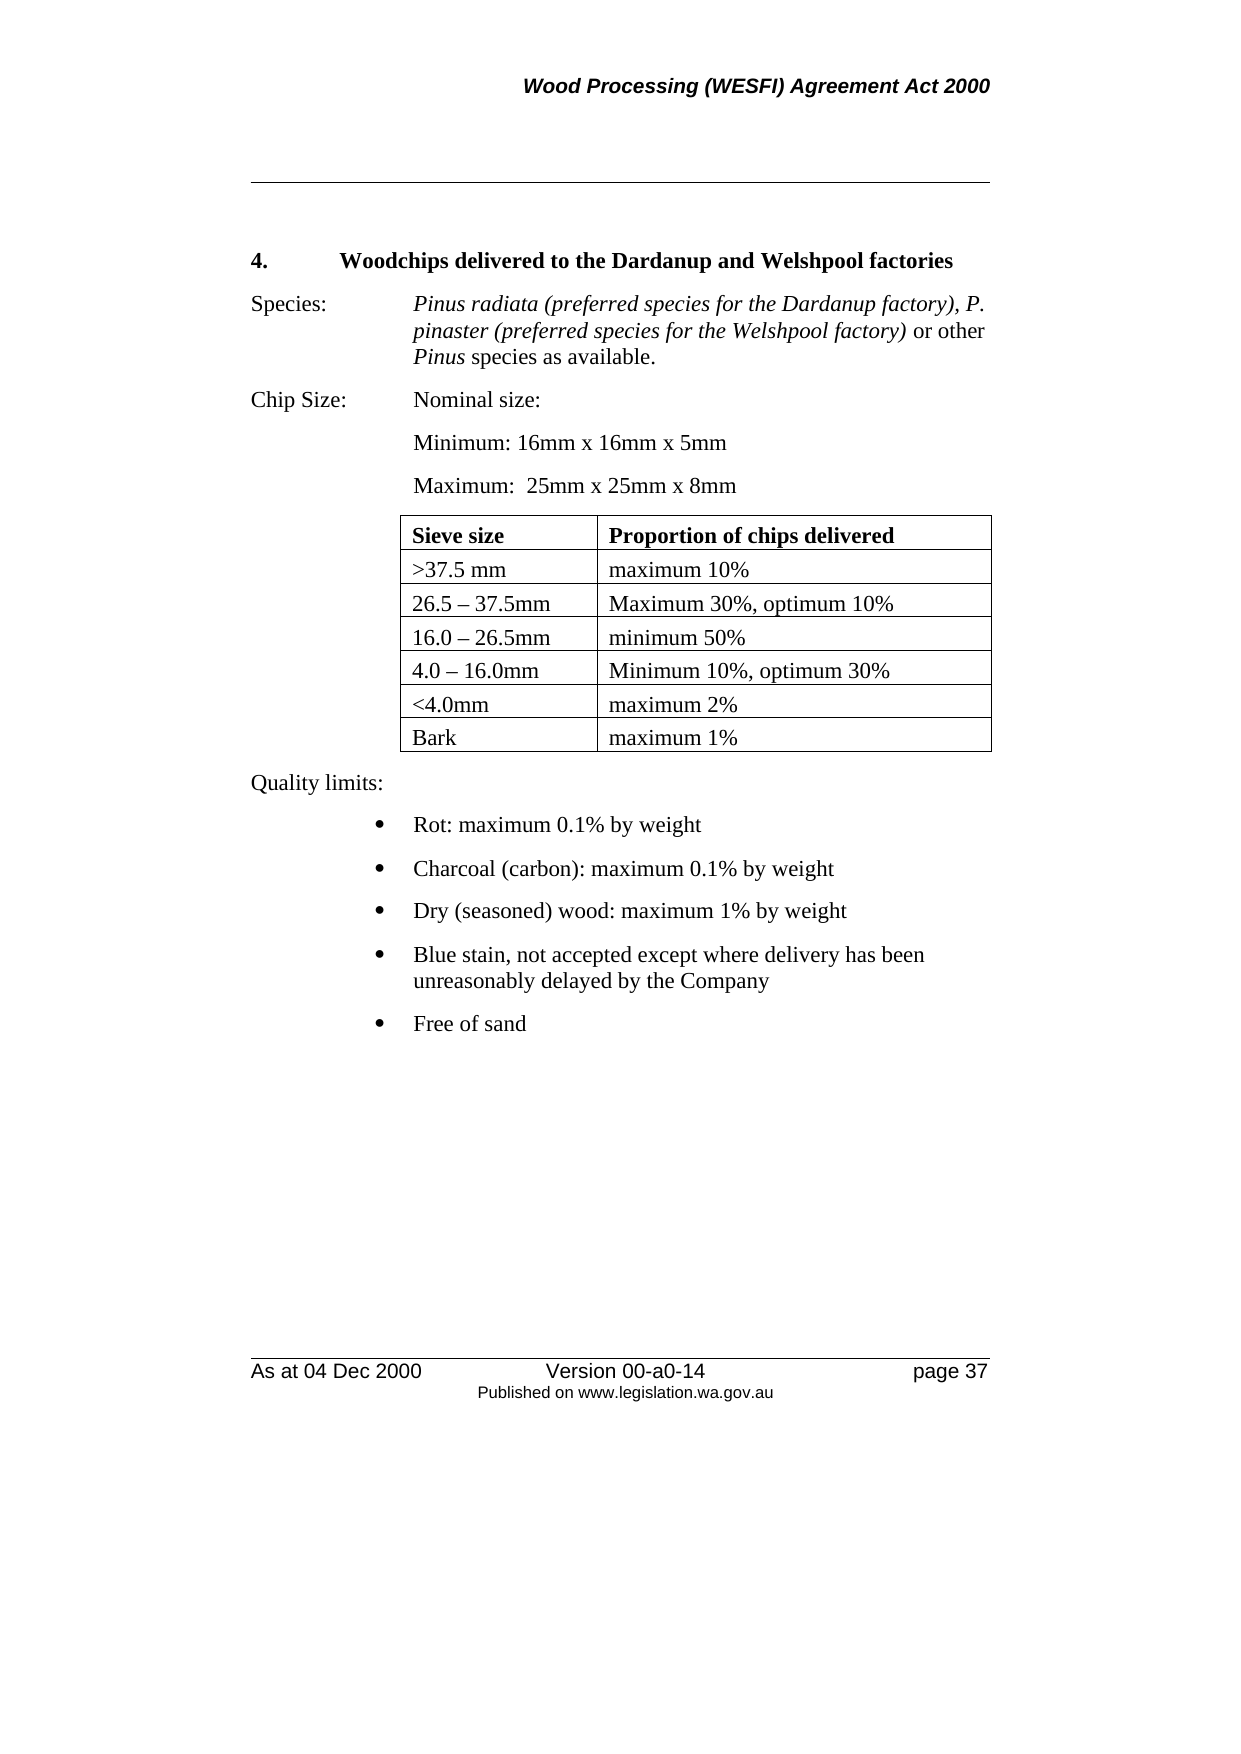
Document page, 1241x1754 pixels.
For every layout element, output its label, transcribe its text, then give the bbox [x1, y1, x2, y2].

table_cell maximum 10% [598, 550, 991, 583]
table_cell <4.0mm [401, 685, 597, 717]
list Blue stain, not accepted except where delivery has been unreasonably delayed by the Company [376, 941, 990, 993]
table_cell Bark [401, 718, 597, 751]
text Quality limits: [251, 768, 990, 795]
table_cell >37.5 mm [401, 550, 597, 583]
text Maximum: 25mm x 25mm x 8mm [251, 472, 990, 499]
table_header Sieve size [401, 516, 597, 549]
table_cell Minimum 10%, optimum 30% [598, 651, 991, 683]
table_cell Maximum 30%, optimum 10% [598, 584, 991, 616]
table_header Proportion of chips delivered [598, 516, 991, 549]
list Rot: maximum 0.1% by weight [376, 812, 990, 838]
table_cell 4.0 – 16.0mm [401, 651, 597, 683]
list Dry (seasoned) wood: maximum 1% by weight [376, 898, 990, 924]
text Minimum: 16mm x 16mm x 5mm [251, 429, 990, 456]
table_cell 16.0 – 26.5mm [401, 617, 597, 650]
text Chip Size: Nominal size: [251, 386, 990, 413]
table_cell maximum 1% [598, 718, 991, 751]
list Charcoal (carbon): maximum 0.1% by weight [376, 854, 990, 881]
table_cell 26.5 – 37.5mm [401, 584, 597, 616]
text 4. Woodchips delivered to the Dardanup and Welshpool factories [251, 247, 990, 274]
text Species: Pinus radiata (preferred species for the Dardanup factory), P. pinaster (preferred species for the Welshpool factory) or other Pinus species as available. [251, 291, 990, 369]
list Free of sand [376, 1010, 990, 1036]
table_cell minimum 50% [598, 617, 991, 650]
table_cell maximum 2% [598, 685, 991, 717]
